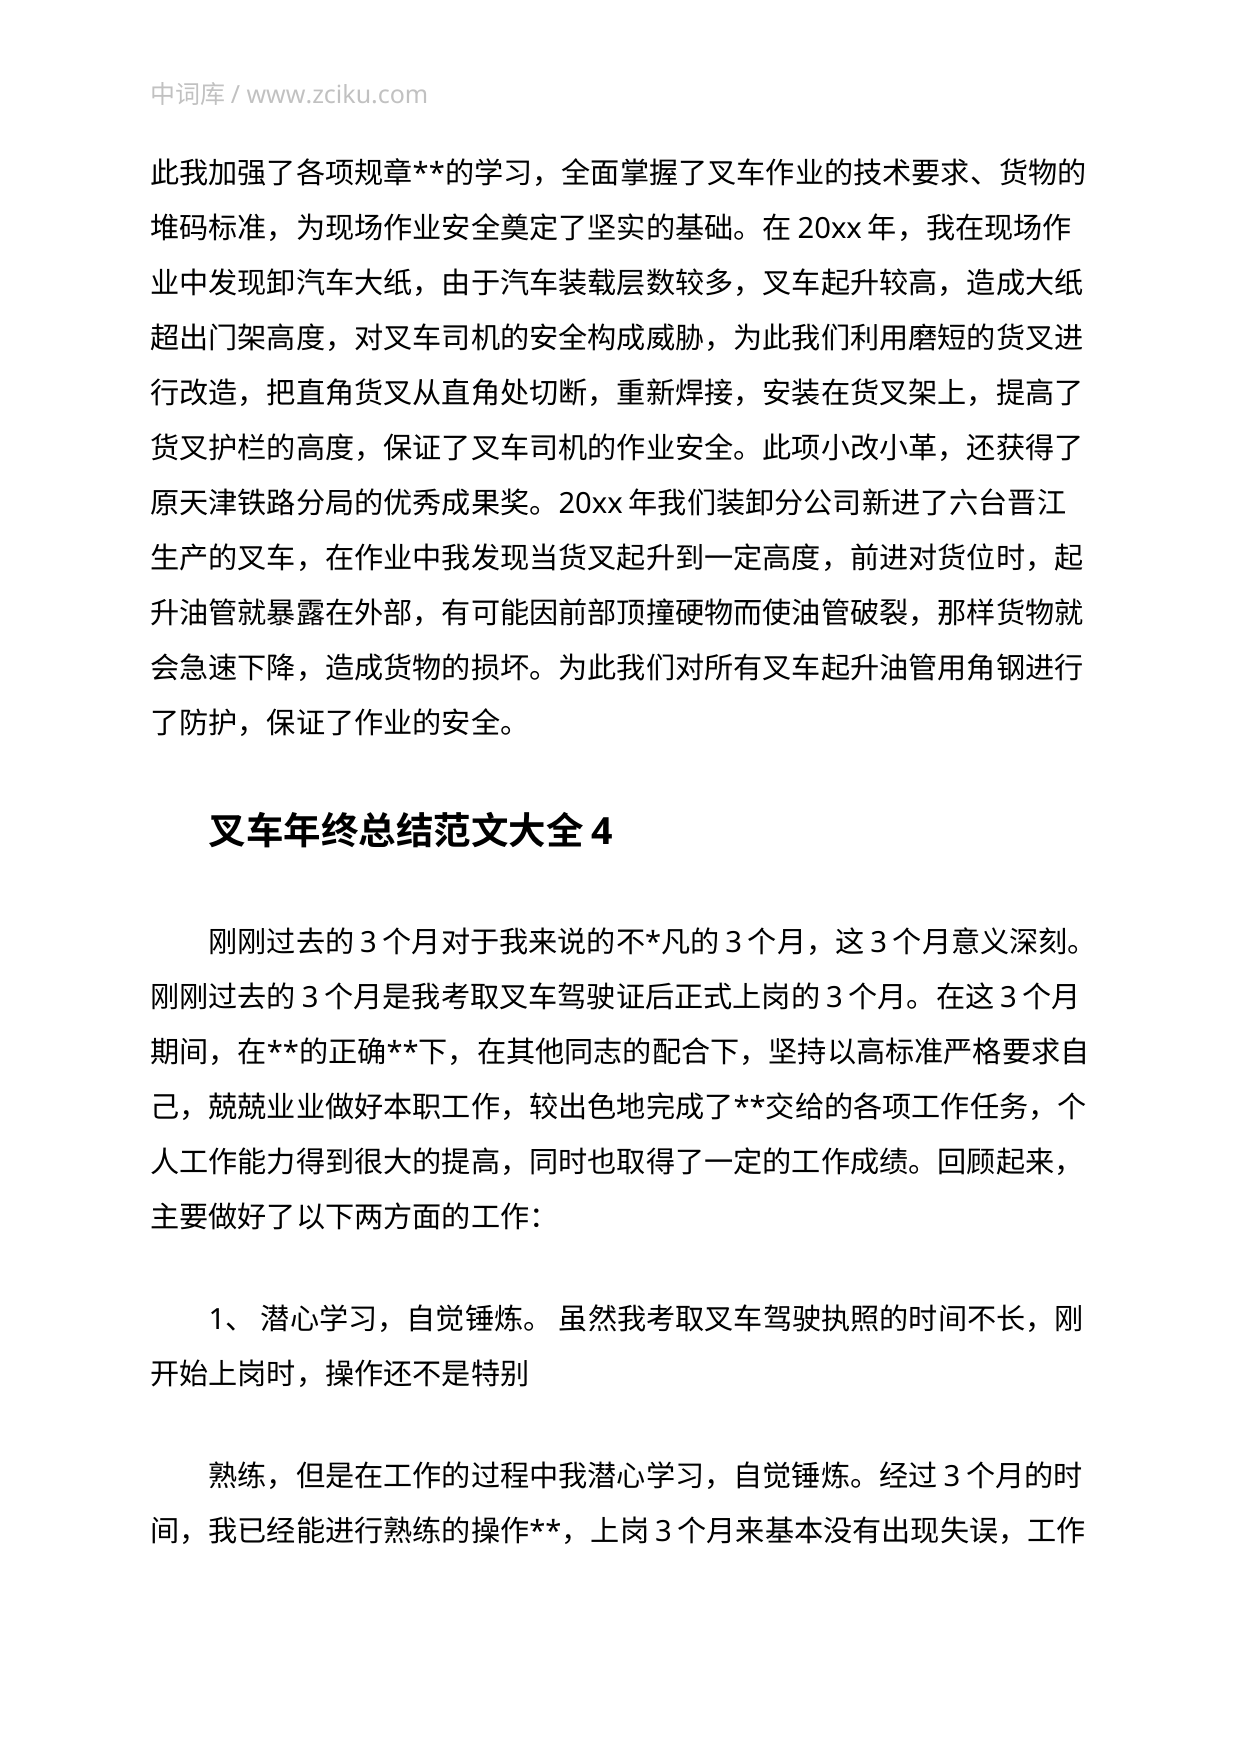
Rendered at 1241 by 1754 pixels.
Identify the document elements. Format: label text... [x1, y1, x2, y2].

text 叉车年终总结范文大全4 [150, 801, 1090, 856]
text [150, 150, 1090, 742]
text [150, 1452, 1090, 1549]
text 刚刚过去的3个月对于我来说的不*凡的3个月，这3个月意义深刻。刚刚过去的3个月是我考取叉车驾驶证后正式上岗的3个月。在这3个月期间，在**的正确**下，在其他同志的配合下，坚持以高标准严格要求自己，兢兢业业做好本职工作，较出色地完成了**交给的各项工作任务，个人工作能力得到很大的提高，同时也取得了一定的工作成绩。回顾起来，主要做好了以下两方面的工作： [150, 919, 1090, 1236]
text 1、 潜心学习，自觉锤炼。 虽然我考取叉车驾驶执照的时间不长，刚开始上岗时，操作还不是特别 [150, 1295, 1090, 1393]
